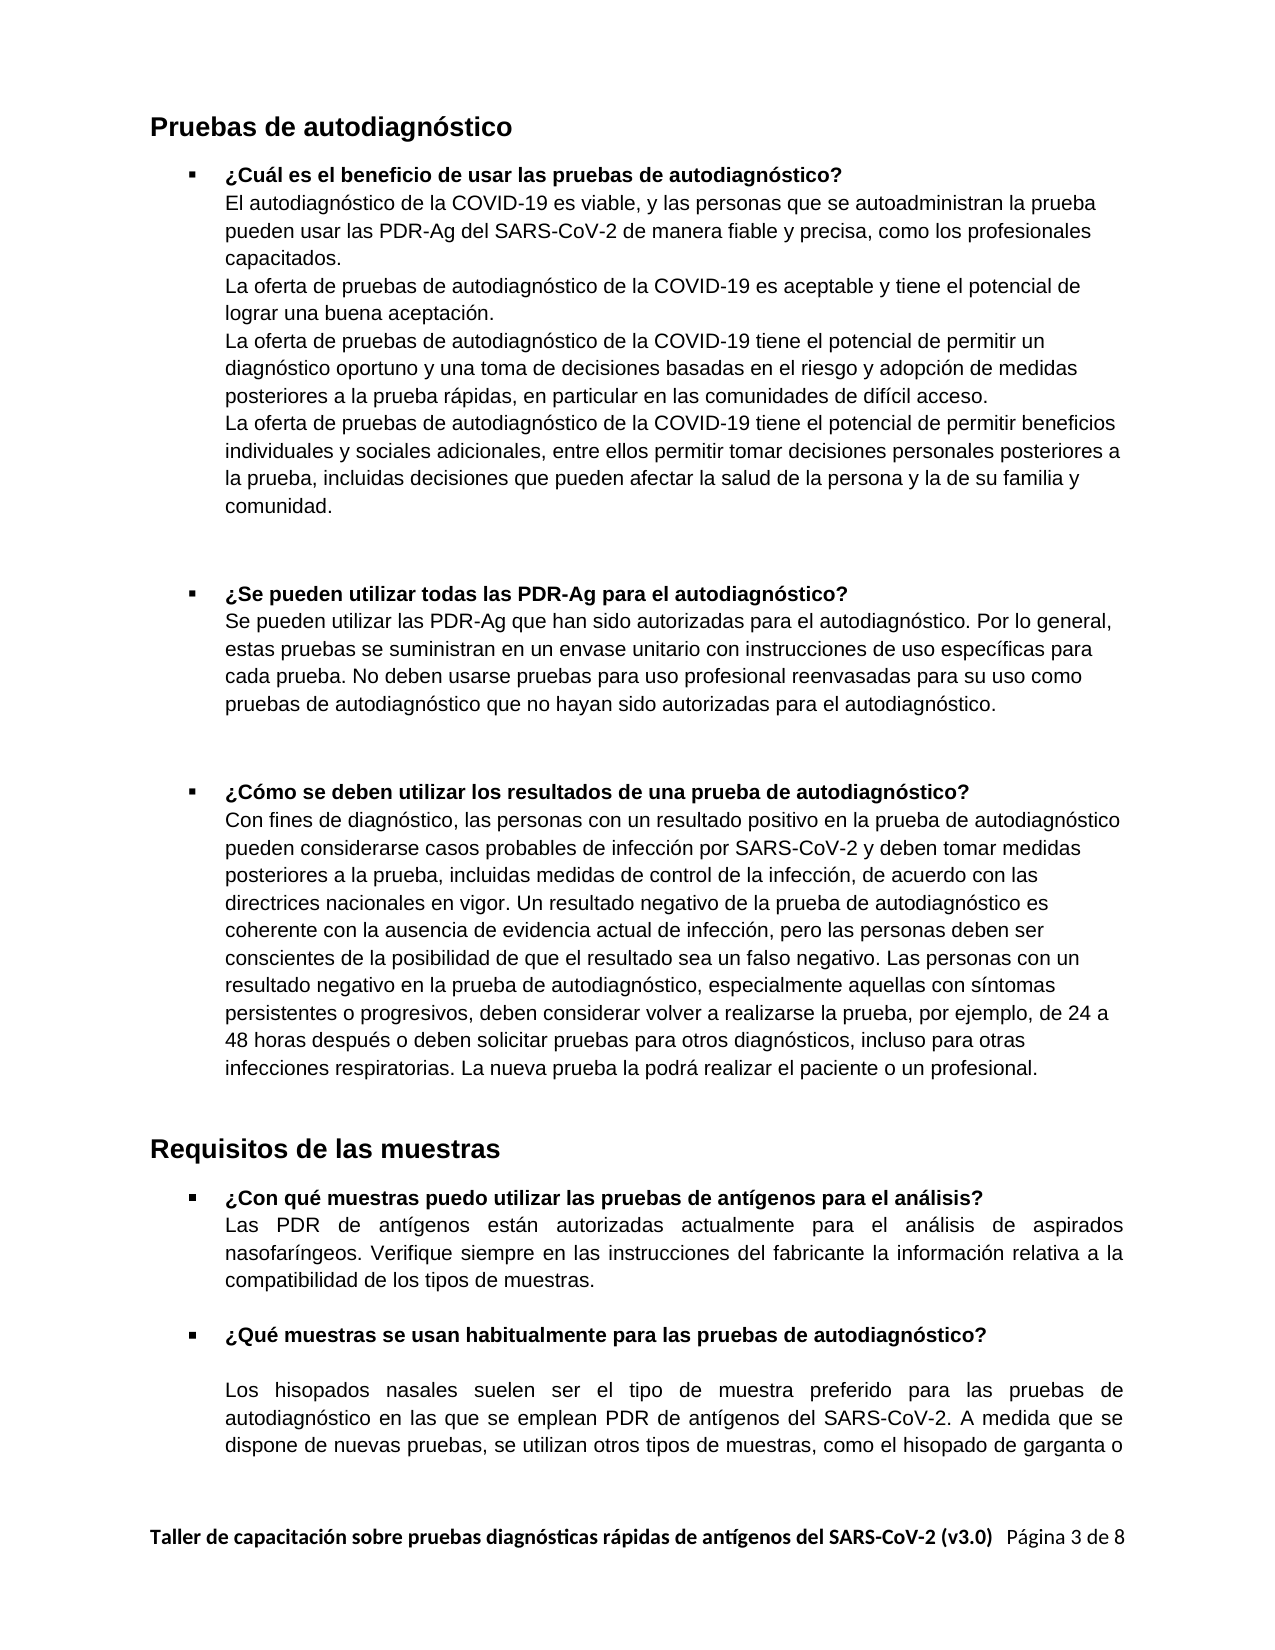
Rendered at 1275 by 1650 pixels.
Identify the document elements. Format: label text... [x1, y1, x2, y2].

list ¿Qué muestras se usan habitualmente para las pruebas de autodiagnóstico? [187, 1323, 1125, 1347]
list ¿Se pueden utilizar todas las PDR-Ag para el autodiagnóstico? [187, 582, 1125, 606]
list La oferta de pruebas de autodiagnóstico de la COVID-19 es aceptable y tiene el potencial de lograr una buena aceptación. [225, 273, 1125, 325]
list Las PDR de antígenos están autorizadas actualmente para el análisis de aspirados nasofaríngeos. Verifique siempre en las instrucciones del fabricante la información relativa a la compatibilidad de los tipos de muestras. [225, 1213, 1125, 1292]
subtitle Requisitos de las muestras [150, 1133, 1125, 1164]
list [225, 1378, 1125, 1457]
list El autodiagnóstico de la COVID-19 es viable, y las personas que se autoadministran la prueba pueden usar las PDR-Ag del SARS-CoV-2 de manera fiable y precisa, como los profesionales capacitados. [225, 191, 1125, 270]
list La oferta de pruebas de autodiagnóstico de la COVID-19 tiene el potencial de permitir un diagnóstico oportuno y una toma de decisiones basadas en el riesgo y adopción de medidas posteriores a la prueba rápidas, en particular en las comunidades de difícil acceso. [225, 328, 1125, 407]
list Con fines de diagnóstico, las personas con un resultado positivo en la prueba de autodiagnóstico pueden considerarse casos probables de infección por SARS-CoV-2 y deben tomar medidas posteriores a la prueba, incluidas medidas de control de la infección, de acuerdo con las directrices nacionales en vigor. Un resultado negativo de la prueba de autodiagnóstico es coherente con la ausencia de evidencia actual de infección, pero las personas deben ser conscientes de la posibilidad de que el resultado sea un falso negativo. Las personas con un resultado negativo en la prueba de autodiagnóstico, especialmente aquellas con síntomas persistentes o progresivos, deben considerar volver a realizarse la prueba, por ejemplo, de 24 a 48 horas después o deben solicitar pruebas para otros diagnósticos, incluso para otras infecciones respiratorias. La nueva prueba la podrá realizar el paciente o un profesional. [225, 808, 1125, 1079]
list ¿Cuál es el beneficio de usar las pruebas de autodiagnóstico? [187, 163, 1125, 187]
list La oferta de pruebas de autodiagnóstico de la COVID-19 tiene el potencial de permitir beneficios individuales y sociales adicionales, entre ellos permitir tomar decisiones personales posteriores a la prueba, incluidas decisiones que pueden afectar la salud de la persona y la de su familia y comunidad. [225, 411, 1125, 517]
subtitle Pruebas de autodiagnóstico [150, 111, 1125, 142]
list Se pueden utilizar las PDR-Ag que han sido autorizadas para el autodiagnóstico. Por lo general, estas pruebas se suministran en un envase unitario con instrucciones de uso específicas para cada prueba. No deben usarse pruebas para uso profesional reenvasadas para su uso como pruebas de autodiagnóstico que no hayan sido autorizadas para el autodiagnóstico. [225, 609, 1125, 716]
list ¿Con qué muestras puedo utilizar las pruebas de antígenos para el análisis? [187, 1185, 1125, 1209]
list ¿Cómo se deben utilizar los resultados de una prueba de autodiagnóstico? [187, 780, 1125, 804]
